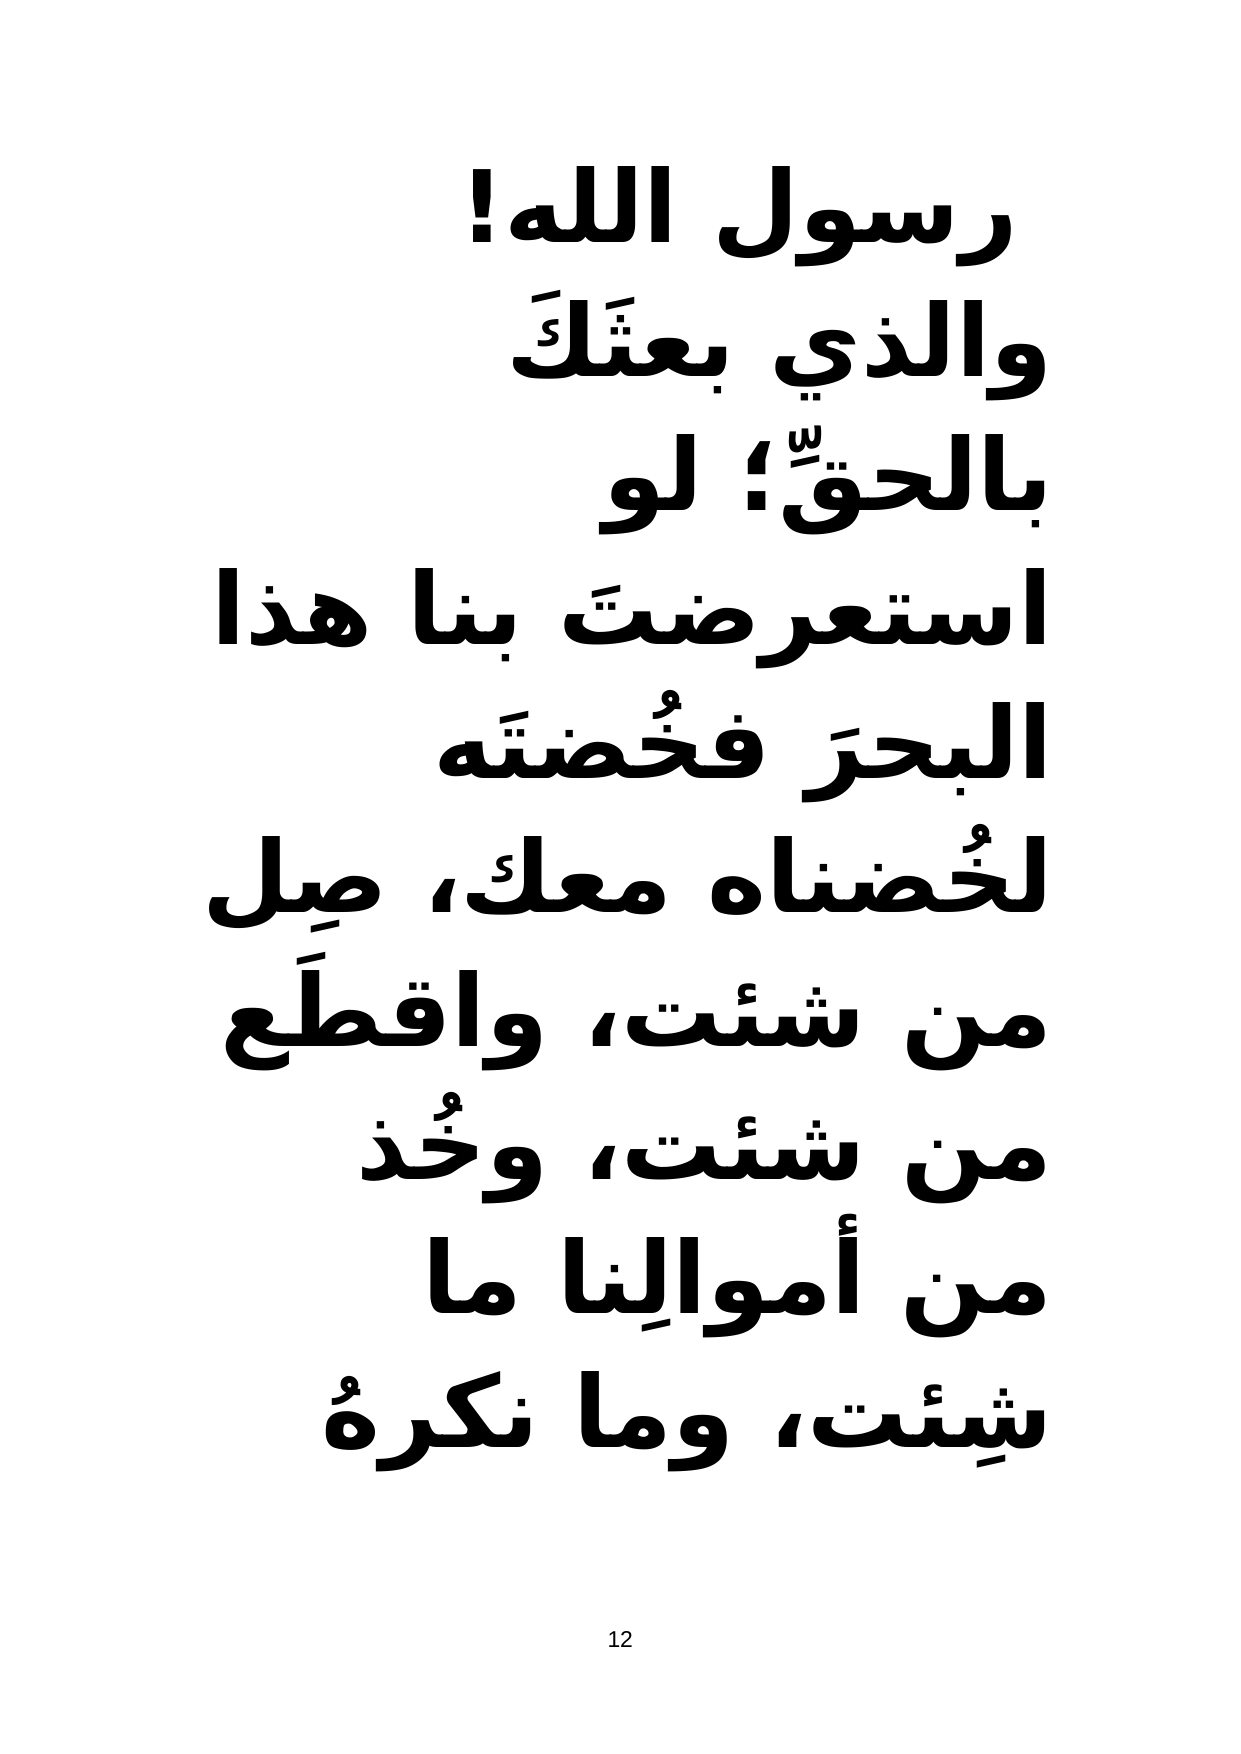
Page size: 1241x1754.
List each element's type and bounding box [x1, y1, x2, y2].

text [187, 150, 1053, 1471]
